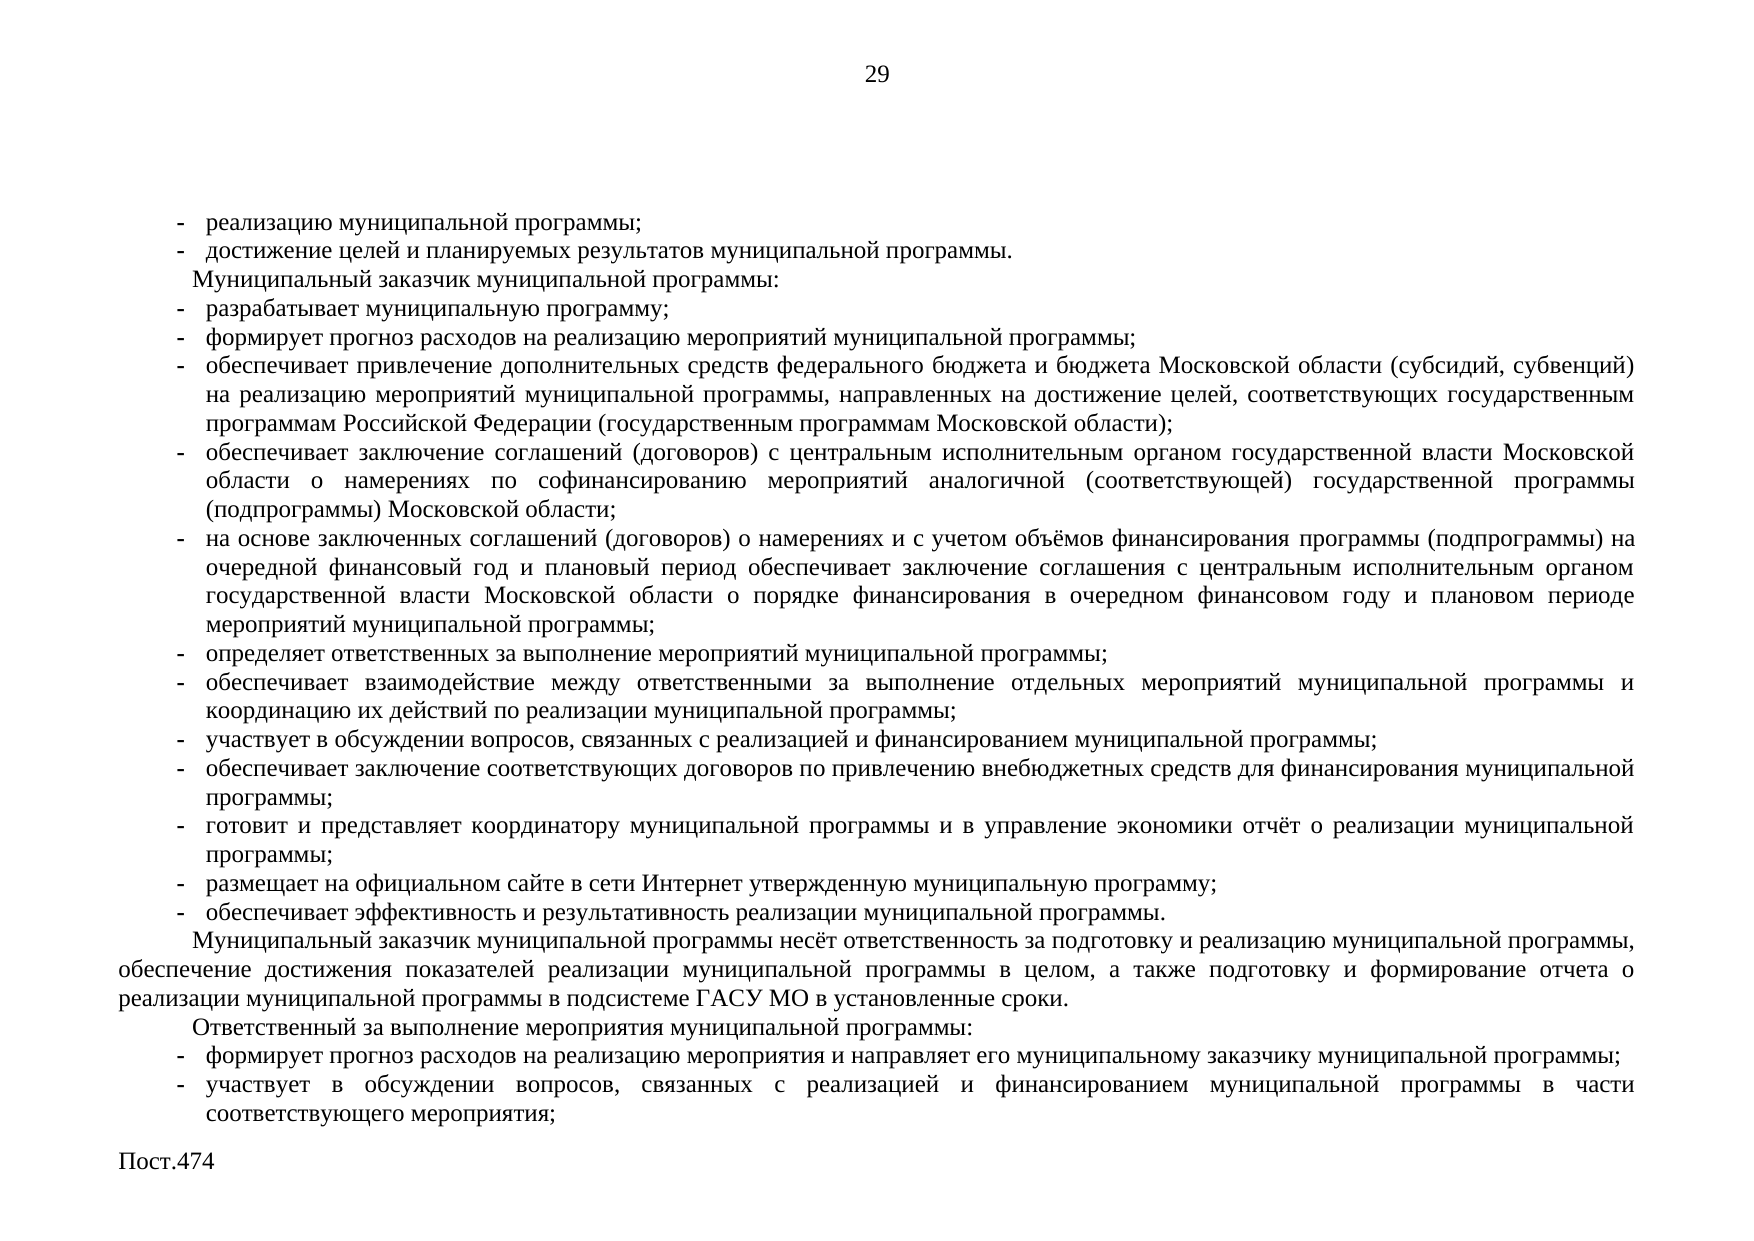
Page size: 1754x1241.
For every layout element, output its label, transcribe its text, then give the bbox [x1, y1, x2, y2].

list обеспечивает заключение соответствующих договоров по привлечению внебюджетных средств для финансирования муниципальной программы; [176, 753, 1636, 811]
text Муниципальный заказчик муниципальной программы несёт ответственность за подготовку и реализацию муниципальной программы, обеспечение достижения показателей реализации муниципальной программы в целом, а также подготовку и формирование отчета о реализации муниципальной программы в подсистеме ГАСУ МО в установленные сроки. [118, 926, 1636, 1012]
list формирует прогноз расходов на реализацию мероприятия и направляет его муниципальному заказчику муниципальной программы; [176, 1041, 1636, 1069]
list обеспечивает привлечение дополнительных средств федерального бюджета и бюджета Московской области (субсидий, субвенций) на реализацию мероприятий муниципальной программы, направленных на достижение целей, соответствующих государственным программам Российской Федерации (государственным программам Московской области); [176, 351, 1636, 437]
list обеспечивает заключение соглашений (договоров) с центральным исполнительным органом государственной власти Московской области о намерениях по софинансированию мероприятий аналогичной (соответствующей) государственной программы (подпрограммы) Московской области; [176, 437, 1636, 523]
list участвует в обсуждении вопросов, связанных с реализацией и финансированием муниципальной программы; [176, 724, 1636, 753]
list обеспечивает взаимодействие между ответственными за выполнение отдельных мероприятий муниципальной программы и координацию их действий по реализации муниципальной программы; [176, 667, 1636, 724]
list на основе заключенных соглашений (договоров) о намерениях и с учетом объёмов финансирования программы (подпрограммы) на очередной финансовый год и плановый период обеспечивает заключение соглашения с центральным исполнительным органом государственной власти Московской области о порядке финансирования в очередном финансовом году и плановом периоде мероприятий муниципальной программы; [176, 523, 1636, 638]
list достижение целей и планируемых результатов муниципальной программы. [176, 236, 1636, 264]
list размещает на официальном сайте в сети Интернет утвержденную муниципальную программу; [176, 868, 1636, 897]
text Муниципальный заказчик муниципальной программы: [118, 264, 1636, 293]
text Ответственный за выполнение мероприятия муниципальной программы: [118, 1012, 1636, 1041]
list готовит и представляет координатору муниципальной программы и в управление экономики отчёт о реализации муниципальной программы; [176, 811, 1636, 868]
list обеспечивает эффективность и результативность реализации муниципальной программы. [176, 897, 1636, 926]
list формирует прогноз расходов на реализацию мероприятий муниципальной программы; [176, 322, 1636, 351]
list реализацию муниципальной программы; [176, 207, 1636, 236]
list разрабатывает муниципальную программу; [176, 293, 1636, 322]
list участвует в обсуждении вопросов, связанных с реализацией и финансированием муниципальной программы в части соответствующего мероприятия; [176, 1069, 1636, 1127]
list определяет ответственных за выполнение мероприятий муниципальной программы; [176, 638, 1636, 667]
